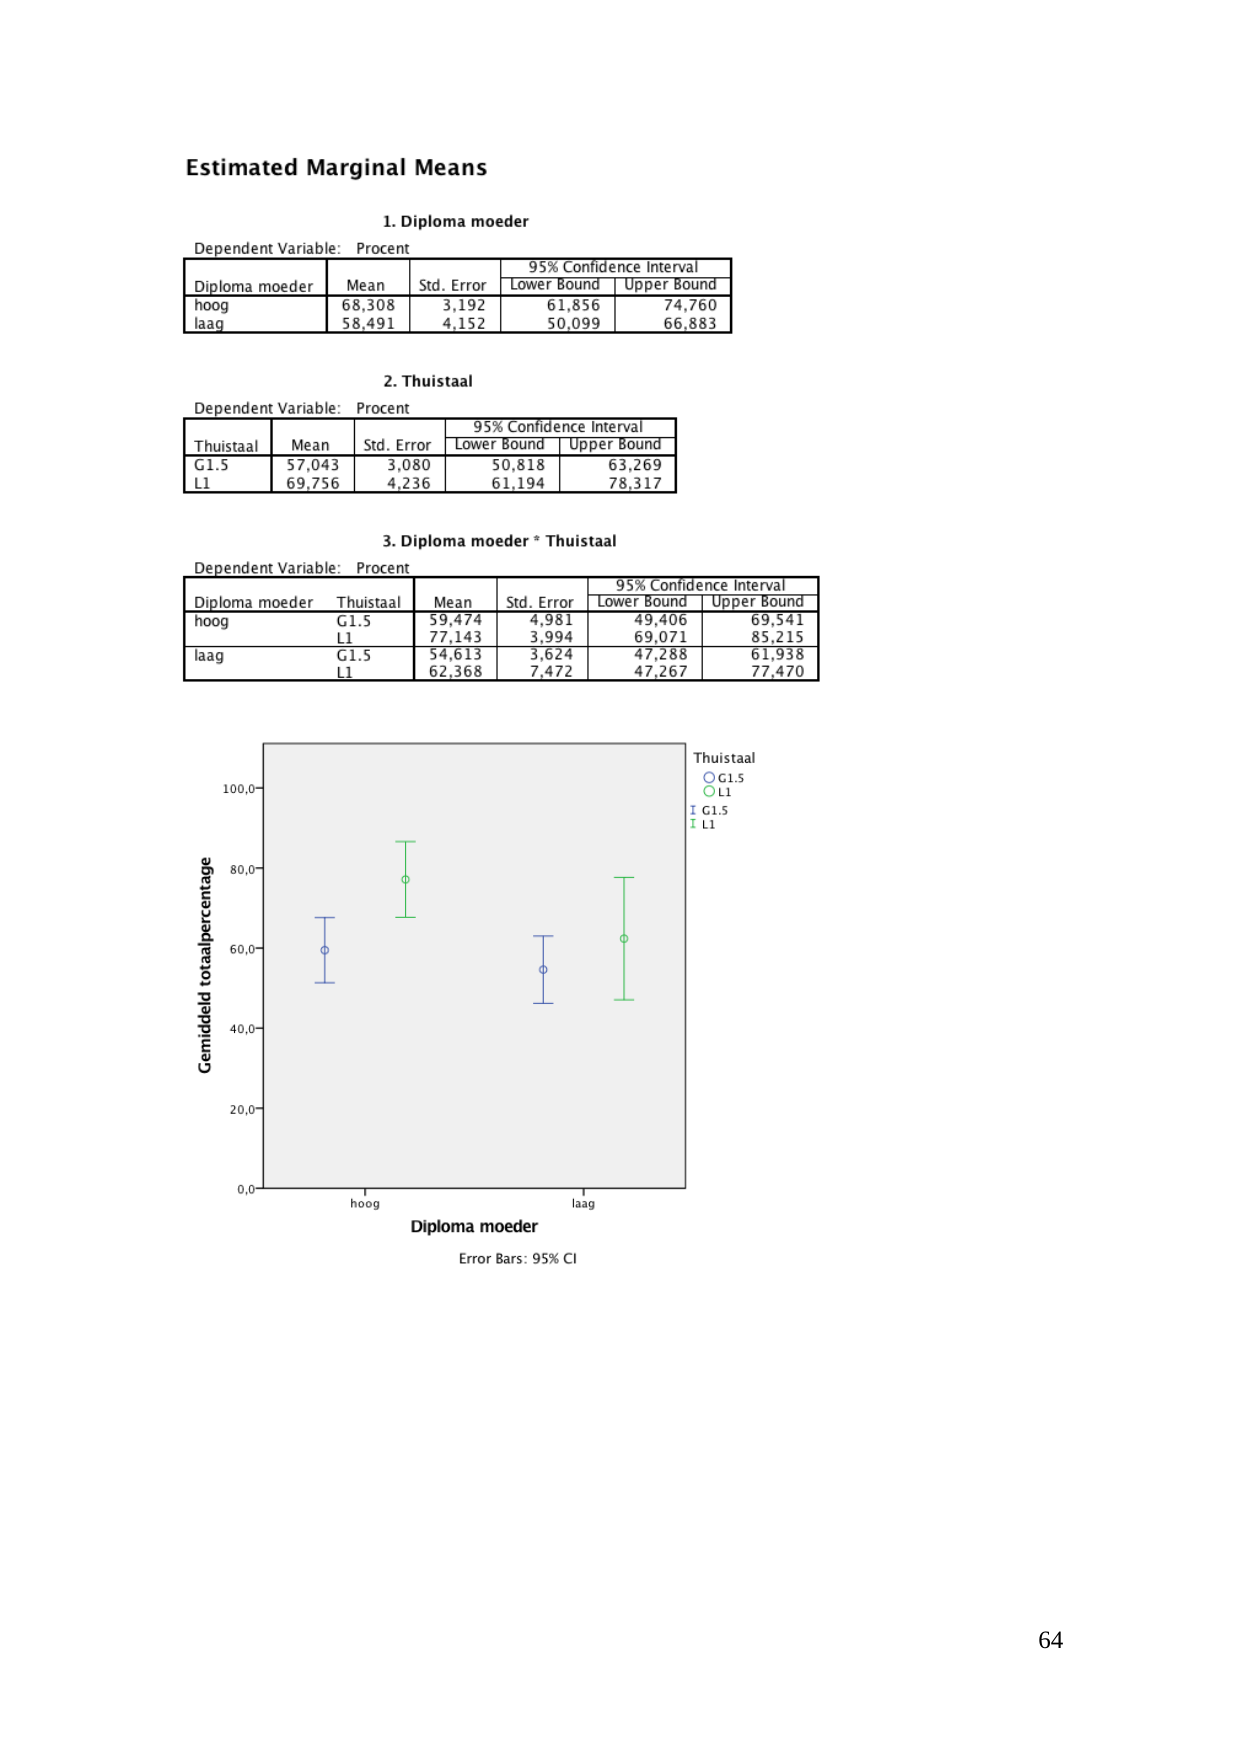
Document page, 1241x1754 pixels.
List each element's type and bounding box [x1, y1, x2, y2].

picture [177, 722, 759, 1271]
picture [177, 147, 832, 694]
